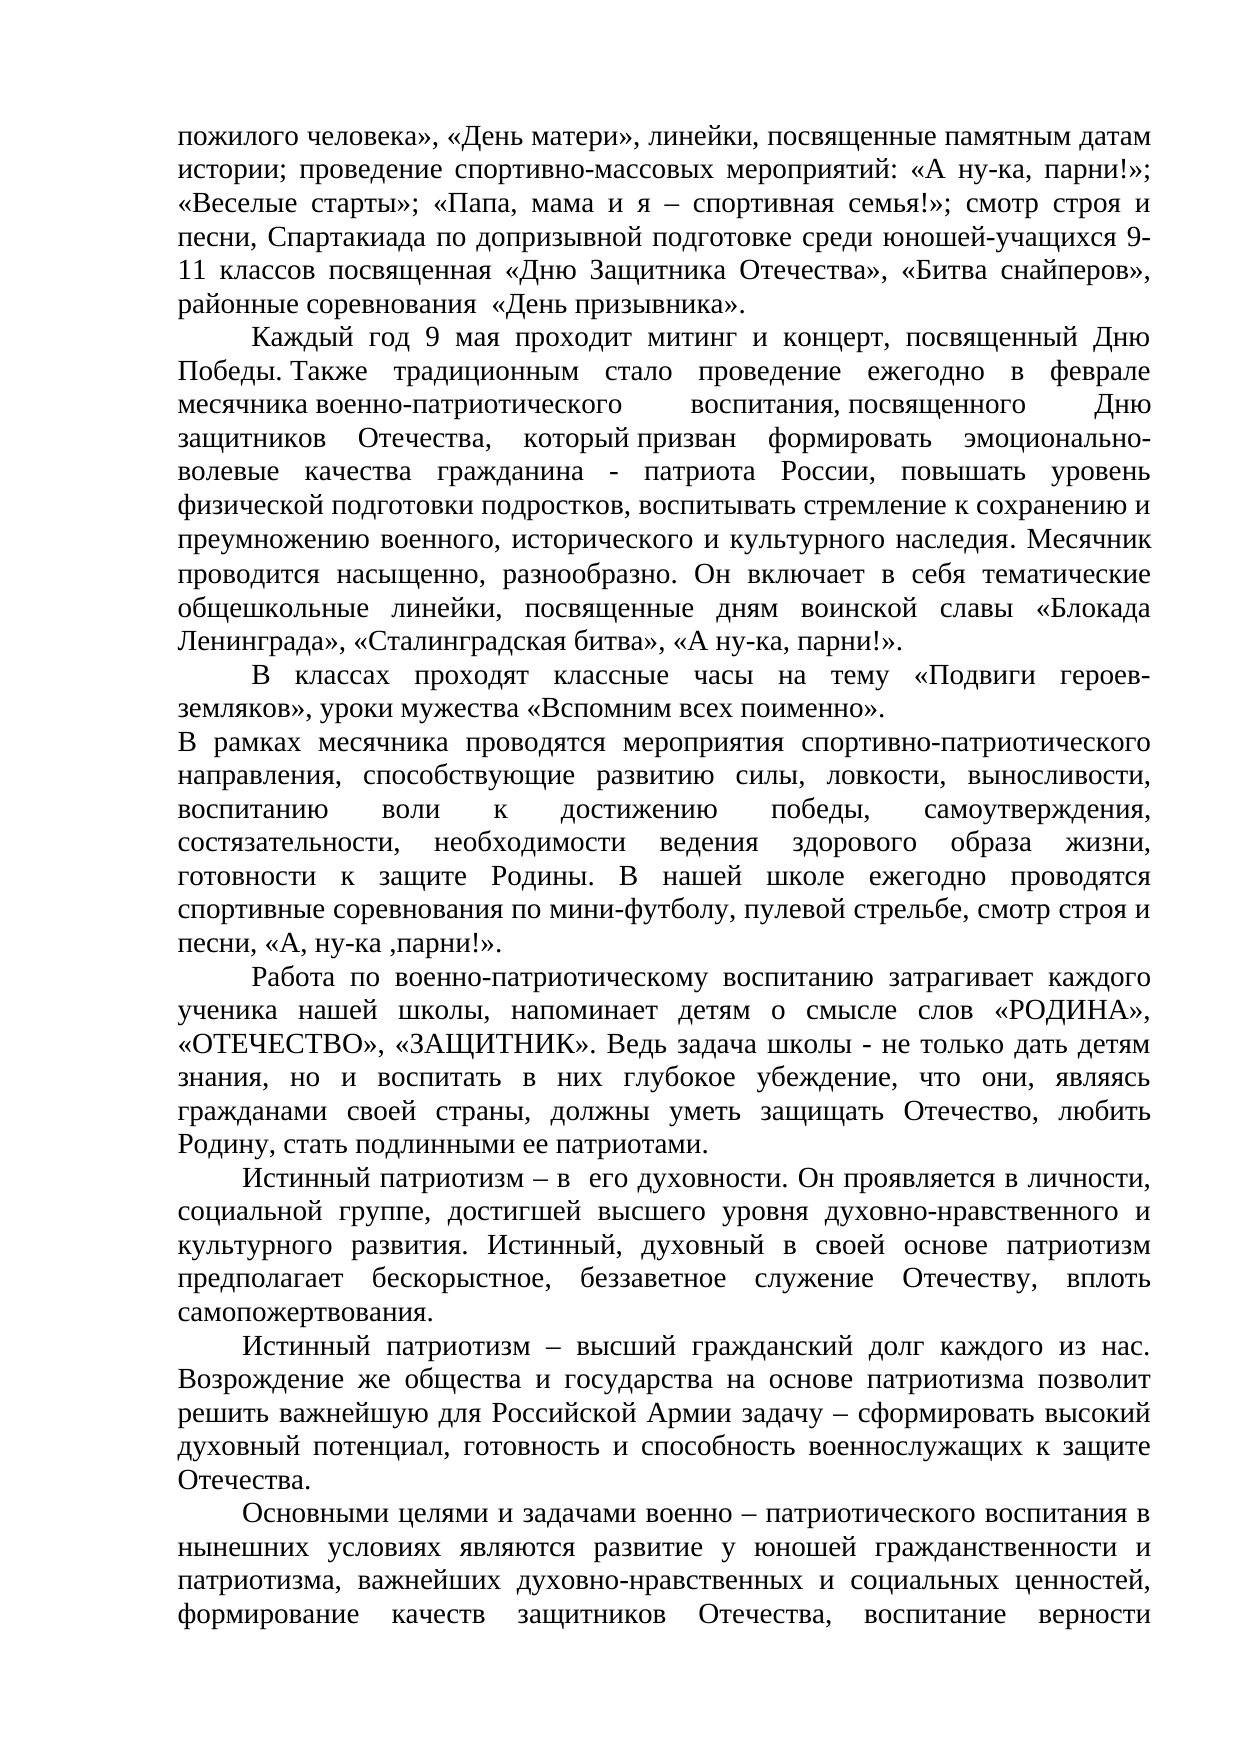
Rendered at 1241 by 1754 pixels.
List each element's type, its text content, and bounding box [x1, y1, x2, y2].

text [177, 1495, 1152, 1629]
text Каждый год 9 мая проходит митинг и концерт, посвященный Дню Победы. Также традиционным стало проведение ежегодно в феврале месячника военно-патриотического воспитания, посвященного Дню защитников Отечества, который призван формировать эмоционально-волевые качества гражданина - патриота России, повышать уровень физической подготовки подростков, воспитывать стремление к сохранению и преумножению военного, исторического и культурного наследия. Месячник проводится насыщенно, разнообразно. Он включает в себя тематические общешкольные линейки, посвященные дням воинской славы «Блокада Ленинграда», «Сталинградская битва», «А ну-ка, парни!». [177, 319, 1152, 657]
text Работа по военно-патриотическому воспитанию затрагивает каждого ученика нашей школы, напоминает детям о смысле слов «РОДИНА», «ОТЕЧЕСТВО», «ЗАЩИТНИК». Ведь задача школы - не только дать детям знания, но и воспитать в них глубокое убеждение, что они, являясь гражданами своей страны, должны уметь защищать Отечество, любить Родину, стать подлинными ее патриотами. [177, 959, 1152, 1160]
text Истинный патриотизм – в его духовности. Он проявляется в личности, социальной группе, достигшей высшего уровня духовно-нравственного и культурного развития. Истинный, духовный в своей основе патриотизм предполагает бескорыстное, беззаветное служение Отечеству, вплоть самопожертвования. [177, 1160, 1152, 1328]
text В классах проходят классные часы на тему «Подвиги героев- земляков», уроки мужества «Вспомним всех поименно». [177, 657, 1152, 724]
text В рамках месячника проводятся мероприятия спортивно-патриотического направления, способствующие развитию силы, ловкости, выносливости, воспитанию воли к достижению победы, самоутверждения, состязательности, необходимости ведения здорового образа жизни, готовности к защите Родины. В нашей школе ежегодно проводятся спортивные соревнования по мини-футболу, пулевой стрельбе, смотр строя и песни, «А, ну-ка ,парни!». [177, 724, 1152, 959]
text Истинный патриотизм – высший гражданский долг каждого из нас. Возрождение же общества и государства на основе патриотизма позволит решить важнейшую для Российской Армии задачу – сформировать высокий духовный потенциал, готовность и способность военнослужащих к защите Отечества. [177, 1328, 1152, 1495]
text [177, 118, 1152, 319]
